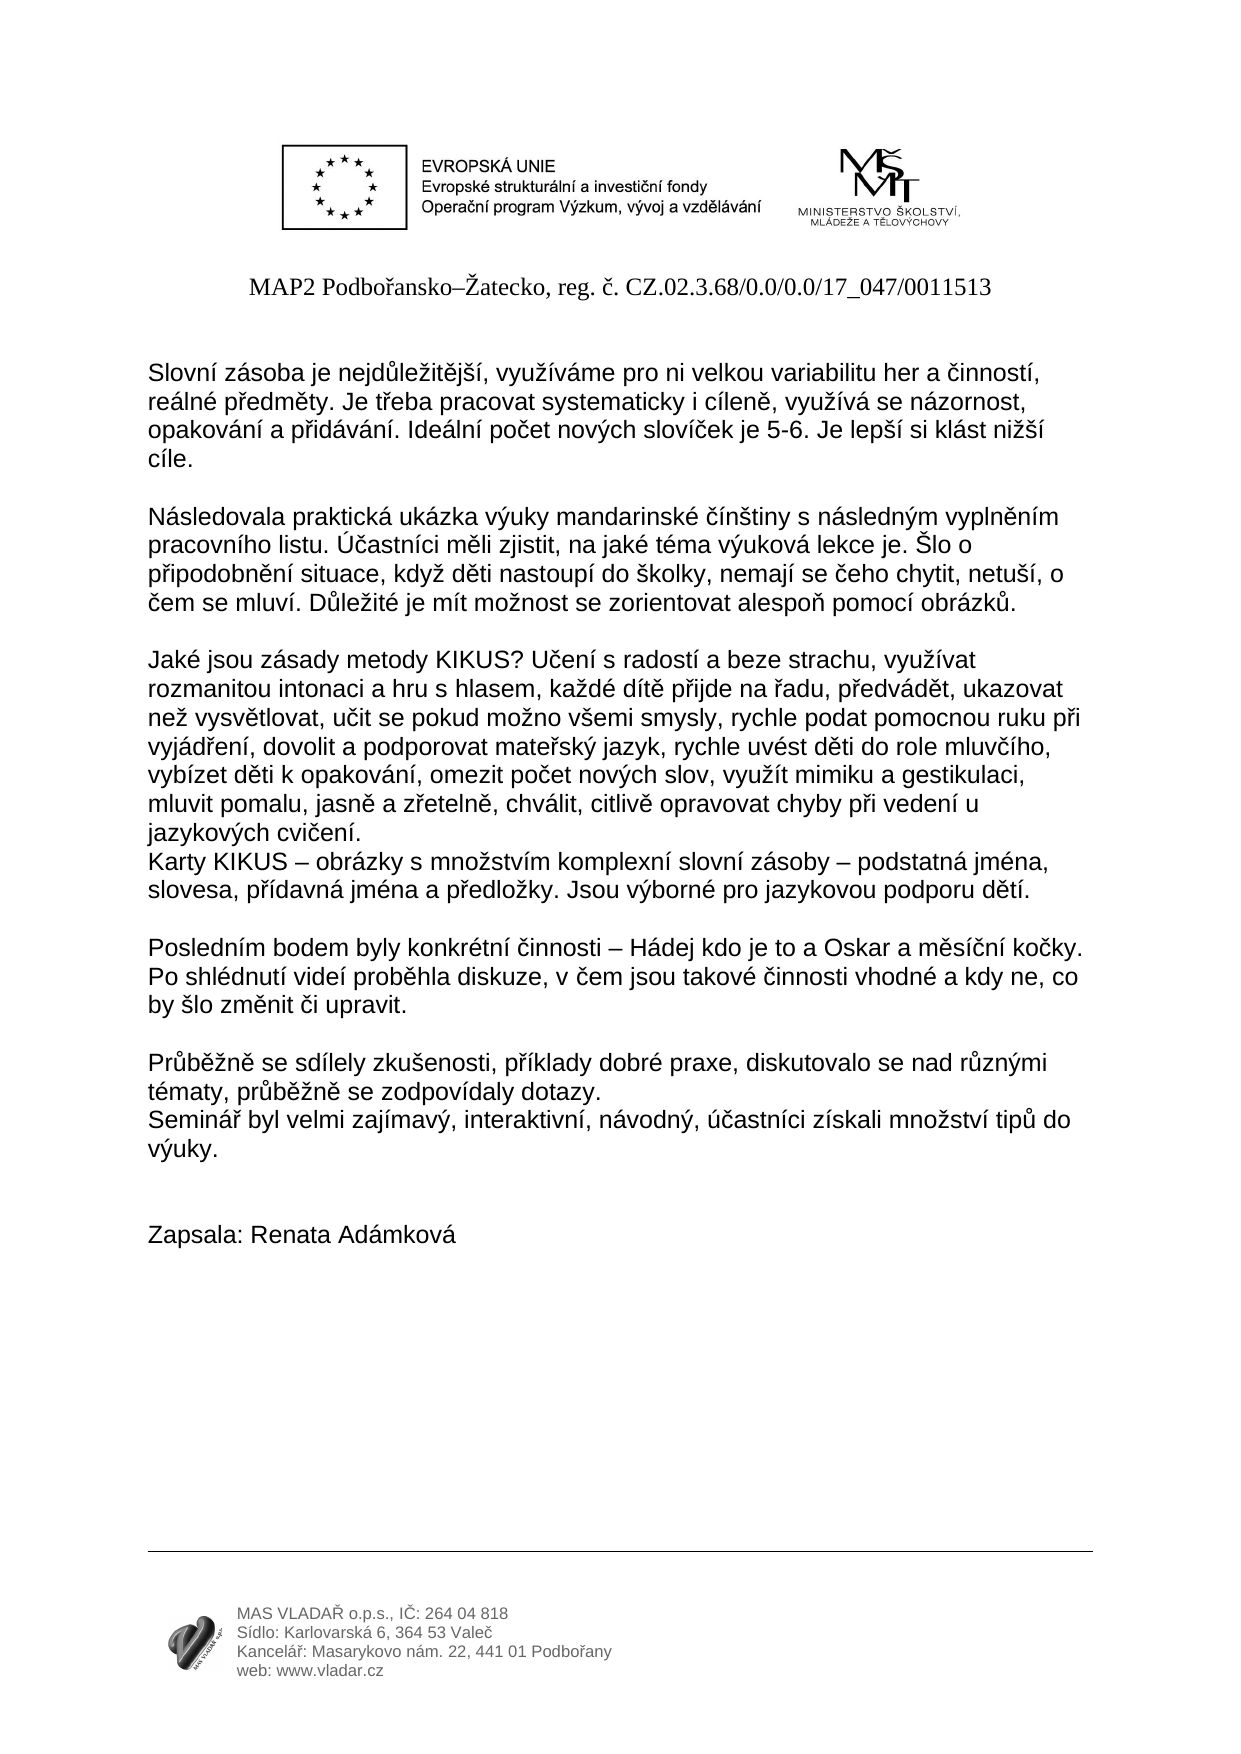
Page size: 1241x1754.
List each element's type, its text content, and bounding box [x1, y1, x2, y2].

text Následovala praktická ukázka výuky mandarinské čínštiny s následným vyplněním pracovního listu. Účastníci měli zjistit, na jaké téma výuková lekce je. Šlo o připodobnění situace, když děti nastoupí do školky, nemají se čeho chytit, netuší, o čem se mluví. Důležité je mít možnost se zorientovat alespoň pomocí obrázků. [148, 502, 1093, 617]
text Posledním bodem byly konkrétní činnosti – Hádej kdo je to a Oskar a měsíční kočky. Po shlédnutí videí proběhla diskuze, v čem jsou takové činnosti vhodné a kdy ne, co by šlo změnit či upravit. [148, 933, 1093, 1019]
text Seminář byl velmi zajímavý, interaktivní, návodný, účastníci získali množství tipů do výuky. [148, 1106, 1093, 1163]
text Zapsala: Renata Adámková [148, 1221, 1093, 1249]
picture [242, 102, 999, 272]
picture [167, 1616, 223, 1671]
text Slovní zásoba je nejdůležitější, využíváme pro ni velkou variabilitu her a činností, reálné předměty. Je třeba pracovat systematicky i cíleně, využívá se názornost, opakování a přidávání. Ideální počet nových slovíček je 5-6. Je lepší si klást nižší cíle. [148, 358, 1093, 473]
text Průběžně se sdílely zkušenosti, příklady dobré praxe, diskutovalo se nad různými tématy, průběžně se zodpovídaly dotazy. [148, 1048, 1093, 1106]
text Karty KIKUS – obrázky s množstvím komplexní slovní zásoby – podstatná jména, slovesa, přídavná jména a předložky. Jsou výborné pro jazykovou podporu dětí. [148, 847, 1093, 904]
text Jaké jsou zásady metody KIKUS? Učení s radostí a beze strachu, využívat rozmanitou intonaci a hru s hlasem, každé dítě přijde na řadu, předvádět, ukazovat než vysvětlovat, učit se pokud možno všemi smysly, rychle podat pomocnou ruku při vyjádření, dovolit a podporovat mateřský jazyk, rychle uvést děti do role mluvčího, vybízet děti k opakování, omezit počet nových slov, využít mimiku a gestikulaci, mluvit pomalu, jasně a zřetelně, chválit, citlivě opravovat chyby při vedení u jazykových cvičení. [148, 646, 1093, 847]
